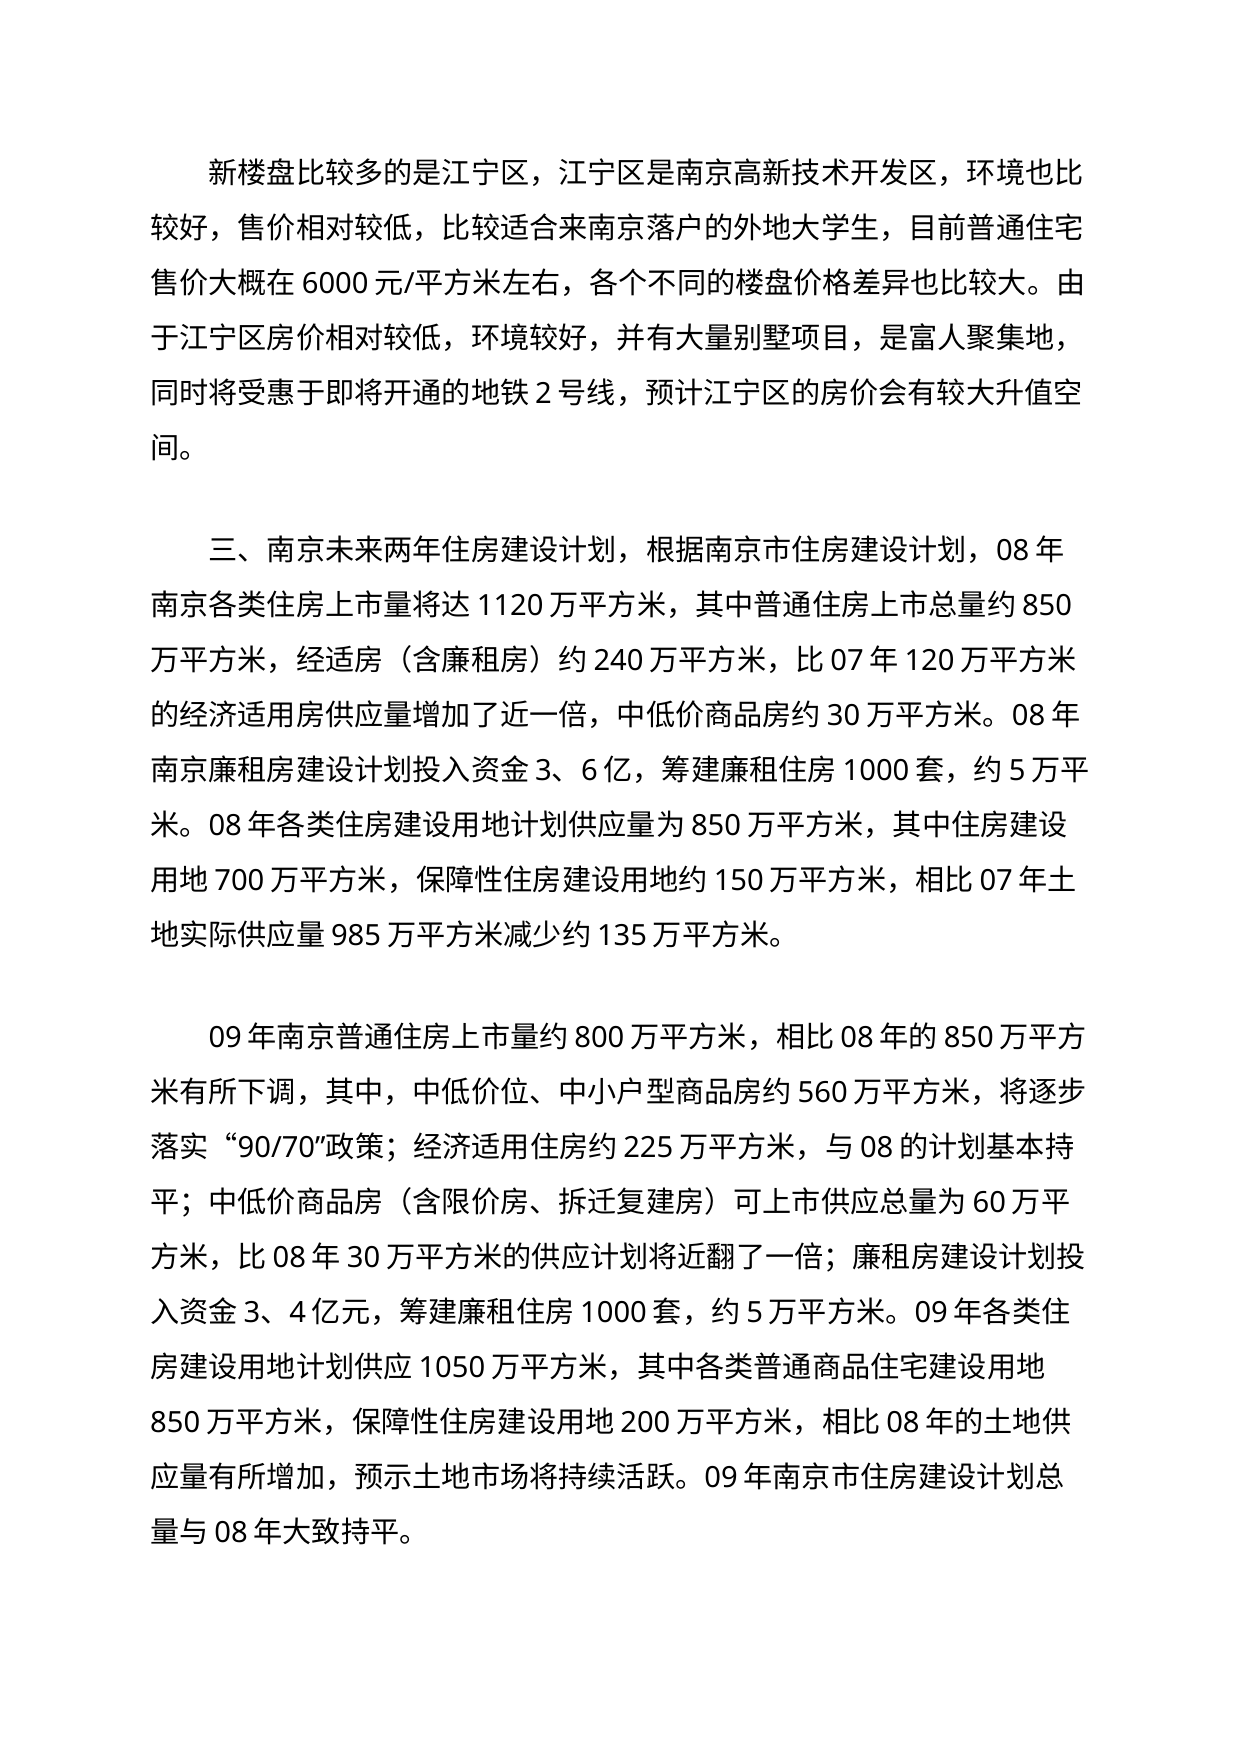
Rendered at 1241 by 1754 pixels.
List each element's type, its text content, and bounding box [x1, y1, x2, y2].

text 新楼盘比较多的是江宁区，江宁区是南京高新技术开发区，环境也比较好，售价相对较低，比较适合来南京落户的外地大学生，目前普通住宅售价大概在6000元/平方米左右，各个不同的楼盘价格差异也比较大。由于江宁区房价相对较低，环境较好，并有大量别墅项目，是富人聚集地，同时将受惠于即将开通的地铁2号线，预计江宁区的房价会有较大升值空间。 [150, 150, 1090, 467]
text 三、南京未来两年住房建设计划，根据南京市住房建设计划，08年南京各类住房上市量将达1120万平方米，其中普通住房上市总量约850万平方米，经适房（含廉租房）约240万平方米，比07年120万平方米的经济适用房供应量增加了近一倍，中低价商品房约30万平方米。08年南京廉租房建设计划投入资金3、6亿，筹建廉租住房1000套，约5万平米。08年各类住房建设用地计划供应量为850万平方米，其中住房建设用地700万平方米，保障性住房建设用地约150万平方米，相比07年土地实际供应量985万平方米减少约135万平方米。 [150, 526, 1090, 954]
text 09年南京普通住房上市量约800万平方米，相比08年的850万平方米有所下调，其中，中低价位、中小户型商品房约560万平方米，将逐步落实“90/70”政策；经济适用住房约225万平方米，与08的计划基本持平；中低价商品房（含限价房、拆迁复建房）可上市供应总量为60万平方米，比08年30万平方米的供应计划将近翻了一倍；廉租房建设计划投入资金3、4亿元，筹建廉租住房1000套，约5万平方米。09年各类住房建设用地计划供应1050万平方米，其中各类普通商品住宅建设用地850万平方米，保障性住房建设用地200万平方米，相比08年的土地供应量有所增加，预示土地市场将持续活跃。09年南京市住房建设计划总量与08年大致持平。 [150, 1013, 1090, 1551]
